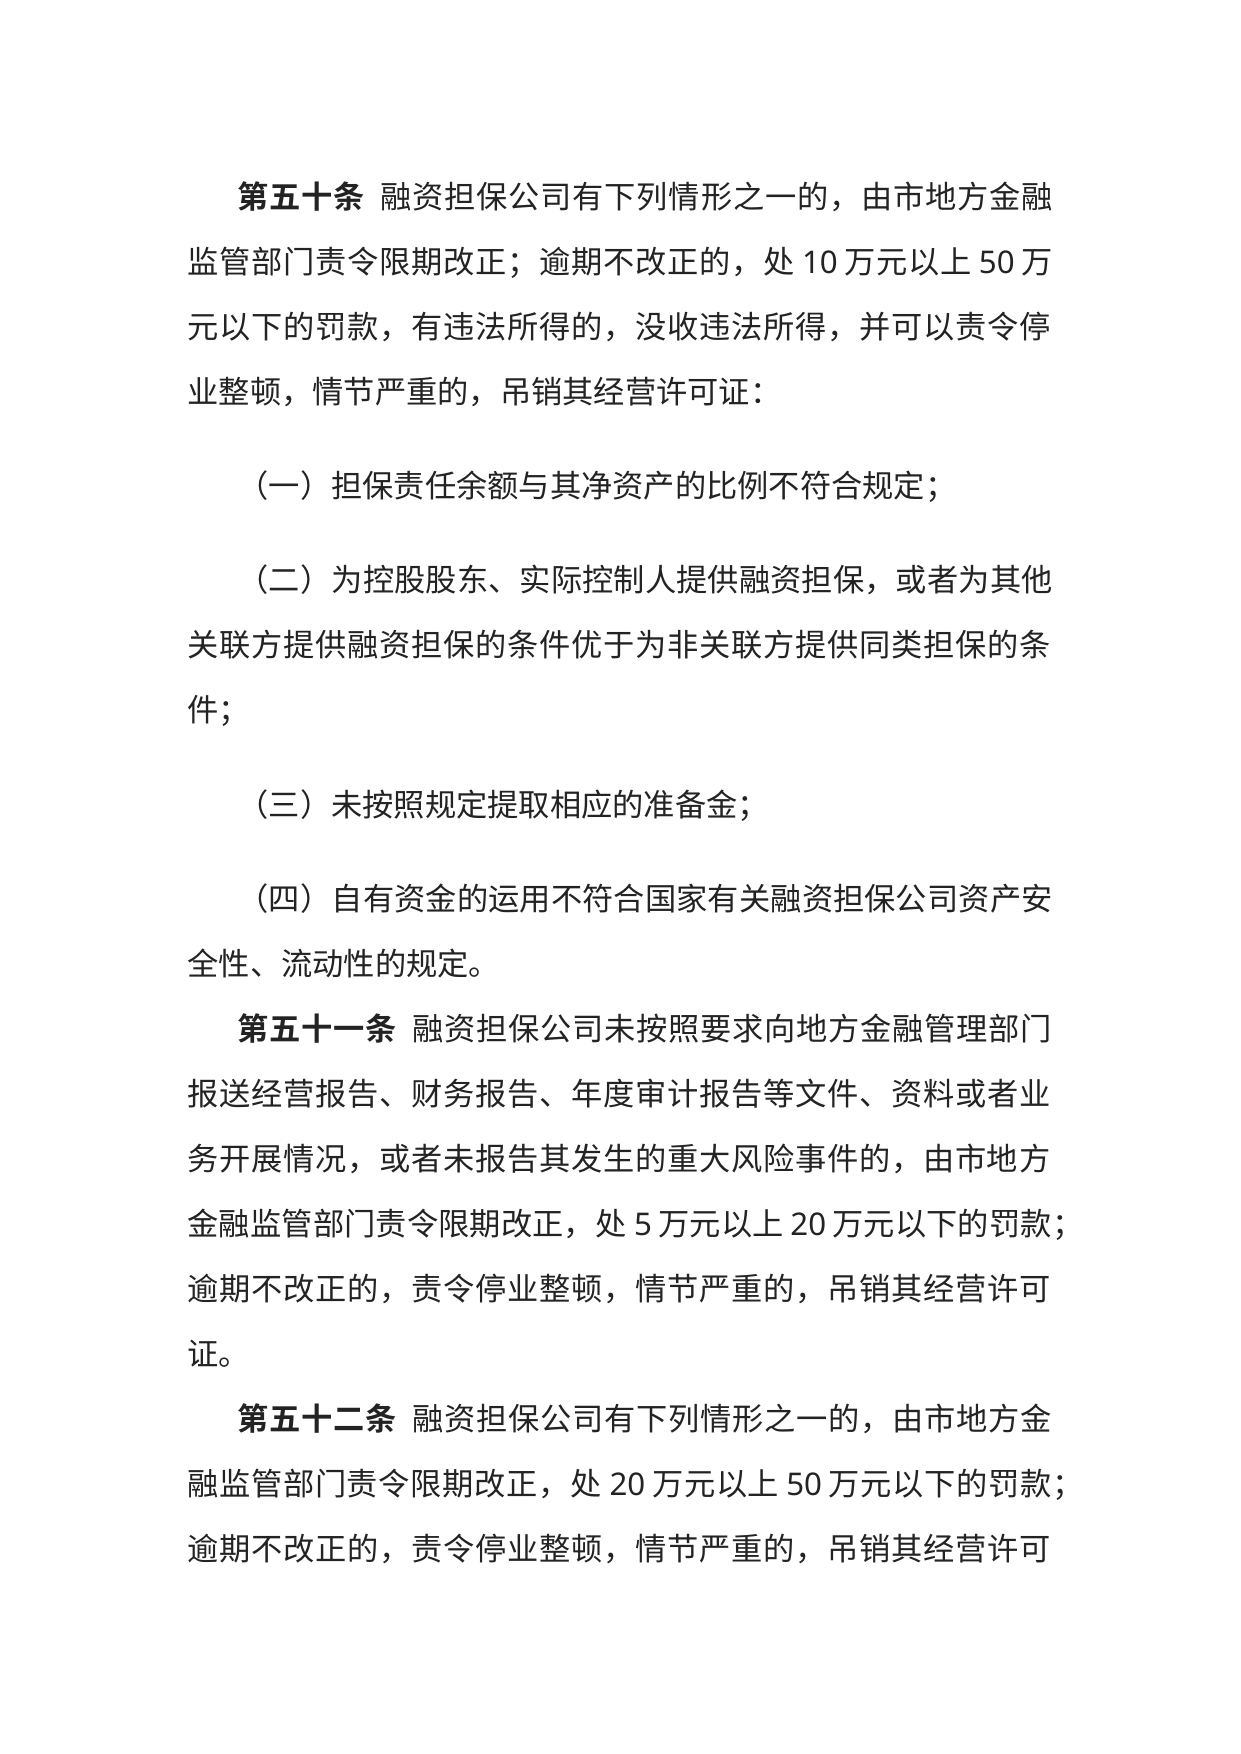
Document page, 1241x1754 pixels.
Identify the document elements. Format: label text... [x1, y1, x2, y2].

text （四）自有资金的运用不符合国家有关融资担保公司资产安全性、流动性的规定。 [187, 864, 1053, 994]
text （三）未按照规定提取相应的准备金； [187, 770, 1053, 835]
text 第五十条 融资担保公司有下列情形之一的，由市地方金融监管部门责令限期改正；逾期不改正的，处10万元以上50万元以下的罚款，有违法所得的，没收违法所得，并可以责令停业整顿，情节严重的，吊销其经营许可证： [187, 162, 1053, 422]
text （一）担保责任余额与其净资产的比例不符合规定； [187, 451, 1053, 516]
text （二）为控股股东、实际控制人提供融资担保，或者为其他关联方提供融资担保的条件优于为非关联方提供同类担保的条件； [187, 546, 1053, 741]
text 第五十一条 融资担保公司未按照要求向地方金融管理部门报送经营报告、财务报告、年度审计报告等文件、资料或者业务开展情况，或者未报告其发生的重大风险事件的，由市地方金融监管部门责令限期改正，处5万元以上20万元以下的罚款；逾期不改正的，责令停业整顿，情节严重的，吊销其经营许可证。 [187, 994, 1053, 1384]
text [187, 1384, 1053, 1579]
